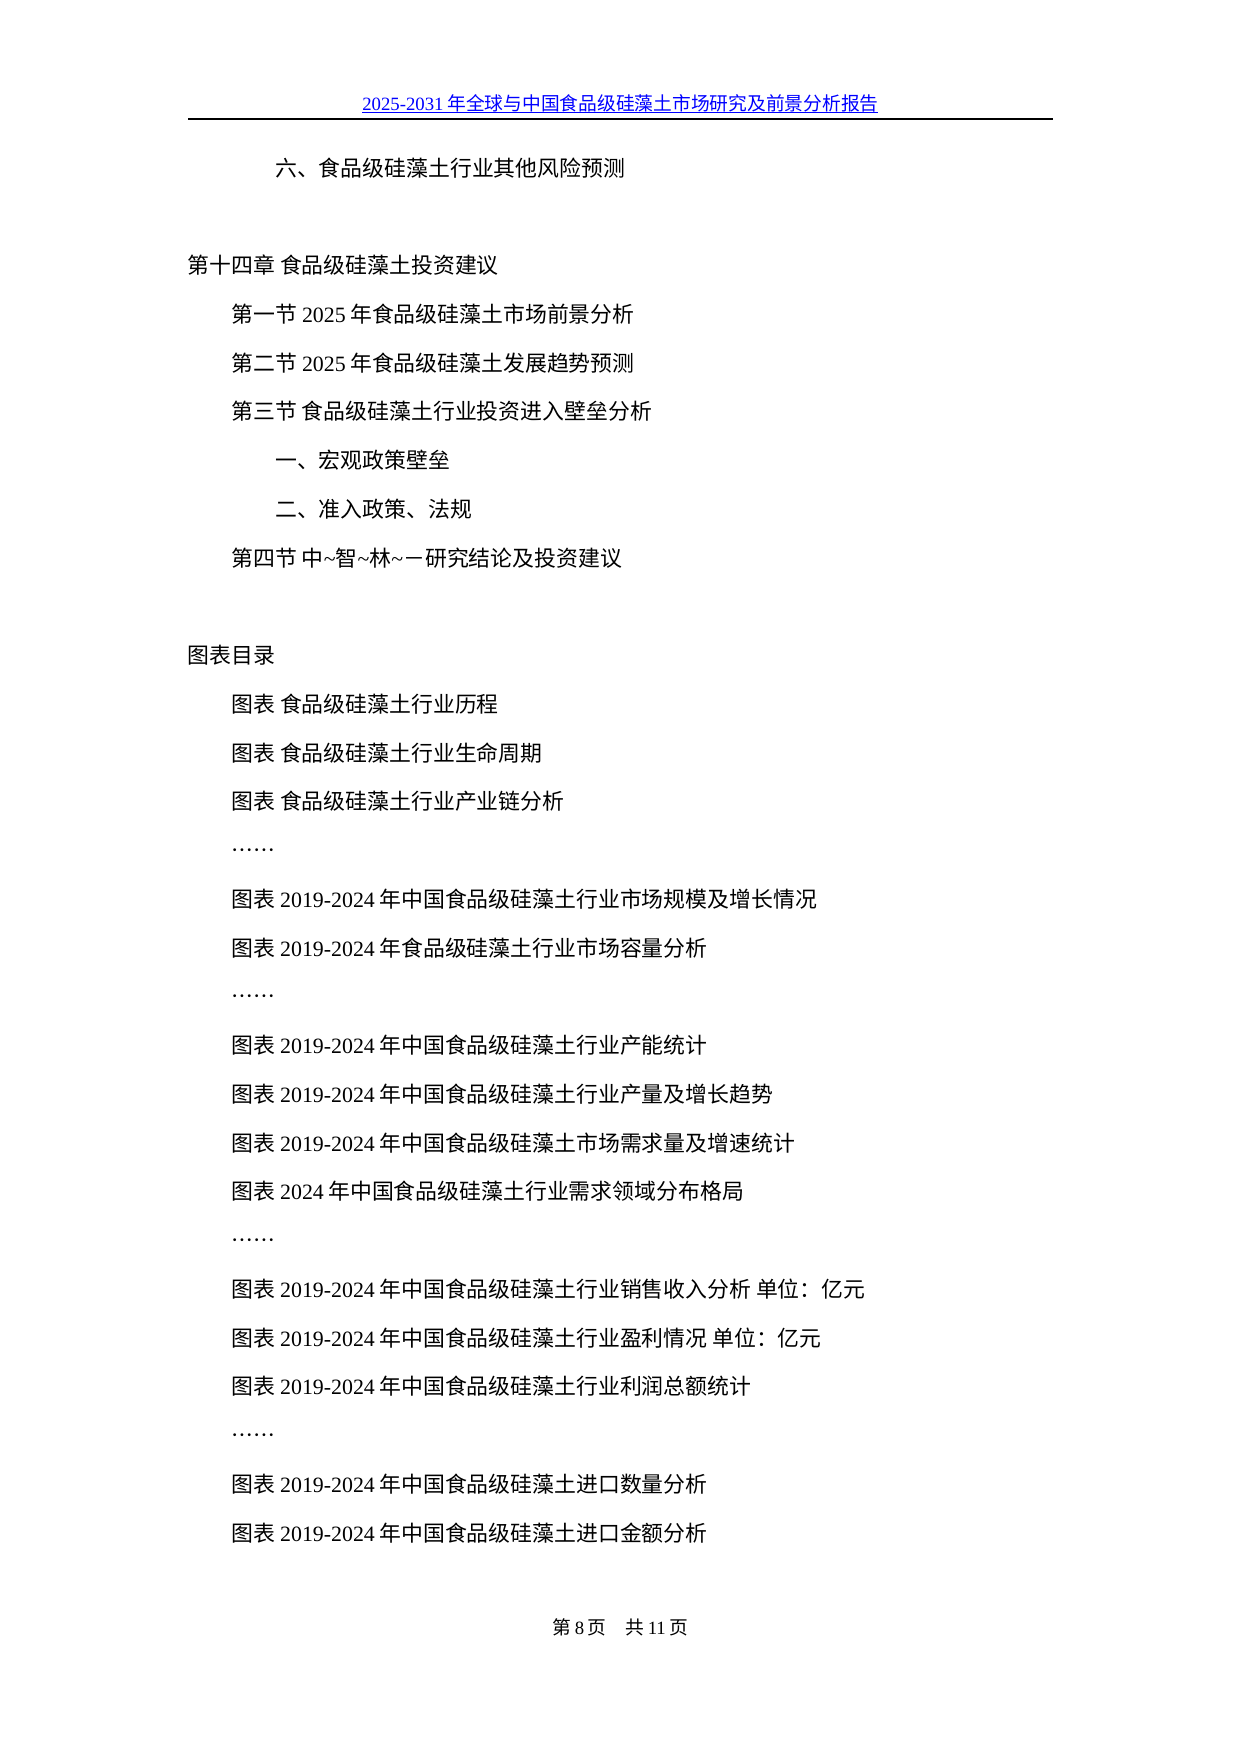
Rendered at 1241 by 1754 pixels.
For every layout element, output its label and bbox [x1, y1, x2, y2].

text [187, 150, 1053, 1548]
